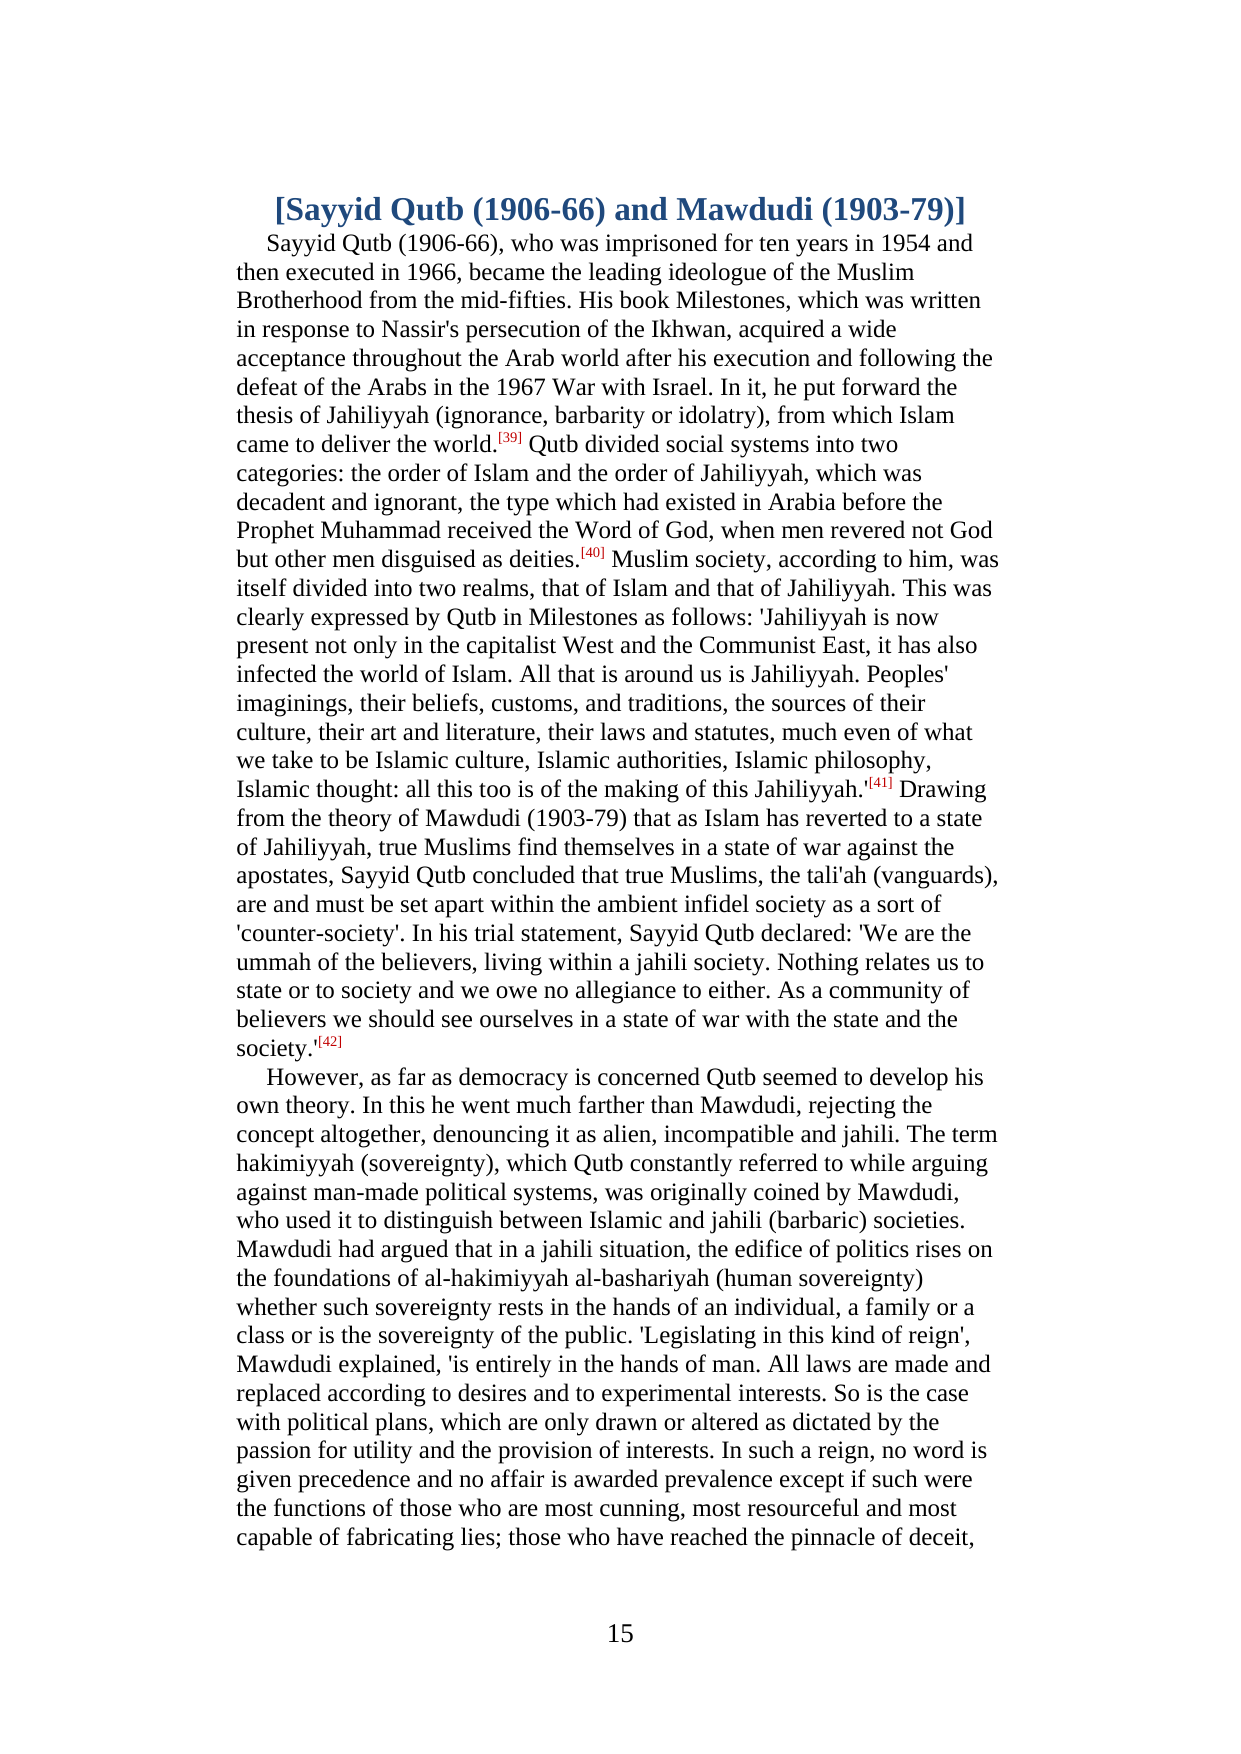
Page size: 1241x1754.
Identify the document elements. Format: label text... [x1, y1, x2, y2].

text Sayyid Qutb (1906-66), who was imprisoned for ten years in 1954 and then executed in 1966, became the leading ideologue of the Muslim Brotherhood from the mid-fifties. His book Milestones, which was written in response to Nassir's persecution of the Ikhwan, acquired a wide acceptance throughout the Arab world after his execution and following the defeat of the Arabs in the 1967 War with Israel. In it, he put forward the thesis of Jahiliyyah (ignorance, barbarity or idolatry), from which Islam came to deliver the world.[39] Qutb divided social systems into two categories: the order of Islam and the order of Jahiliyyah, which was decadent and ignorant, the type which had existed in Arabia before the Prophet Muhammad received the Word of God, when men revered not God but other men disguised as deities.[40] Muslim society, according to him, was itself divided into two realms, that of Islam and that of Jahiliyyah. This was clearly expressed by Qutb in Milestones as follows: 'Jahiliyyah is now present not only in the capitalist West and the Communist East, it has also infected the world of Islam. All that is around us is Jahiliyyah. Peoples' imaginings, their beliefs, customs, and traditions, the sources of their culture, their art and literature, their laws and statutes, much even of what we take to be Islamic culture, Islamic authorities, Islamic philosophy, Islamic thought: all this too is of the making of this Jahiliyyah.'[41] Drawing from the theory of Mawdudi (1903-79) that as Islam has reverted to a state of Jahiliyyah, true Muslims find themselves in a state of war against the apostates, Sayyid Qutb concluded that true Muslims, the tali'ah (vanguards), are and must be set apart within the ambient infidel society as a sort of 'counter-society'. In his trial statement, Sayyid Qutb declared: 'We are the ummah of the believers, living within a jahili society. Nothing relates us to state or to society and we owe no allegiance to either. As a community of believers we should see ourselves in a state of war with the state and the society.'[42] [236, 228, 1004, 1062]
subtitle [Sayyid Qutb (1906-66) and Mawdudi (1903-79)] [236, 190, 1004, 228]
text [236, 1062, 1004, 1551]
